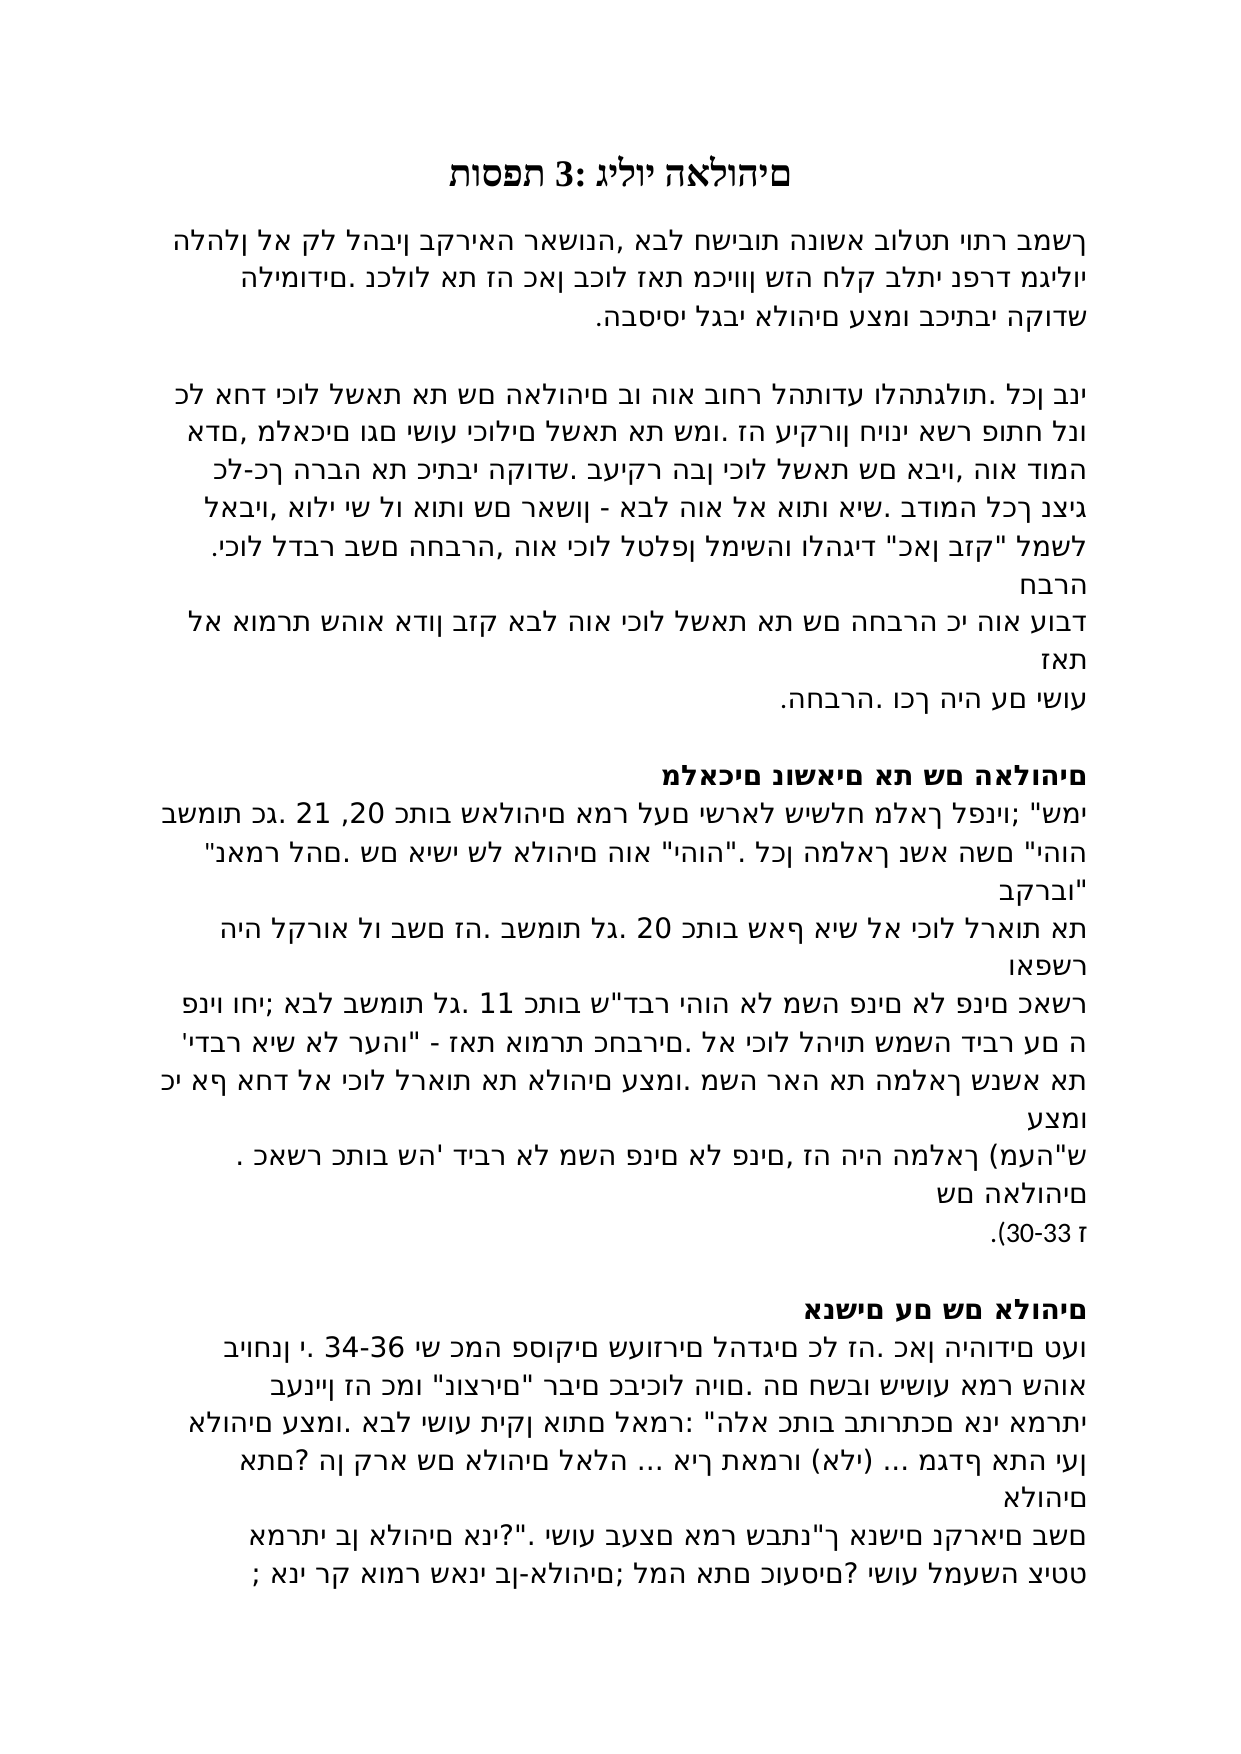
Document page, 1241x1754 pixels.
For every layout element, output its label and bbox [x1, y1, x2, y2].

table_header [151, 150, 1089, 1591]
